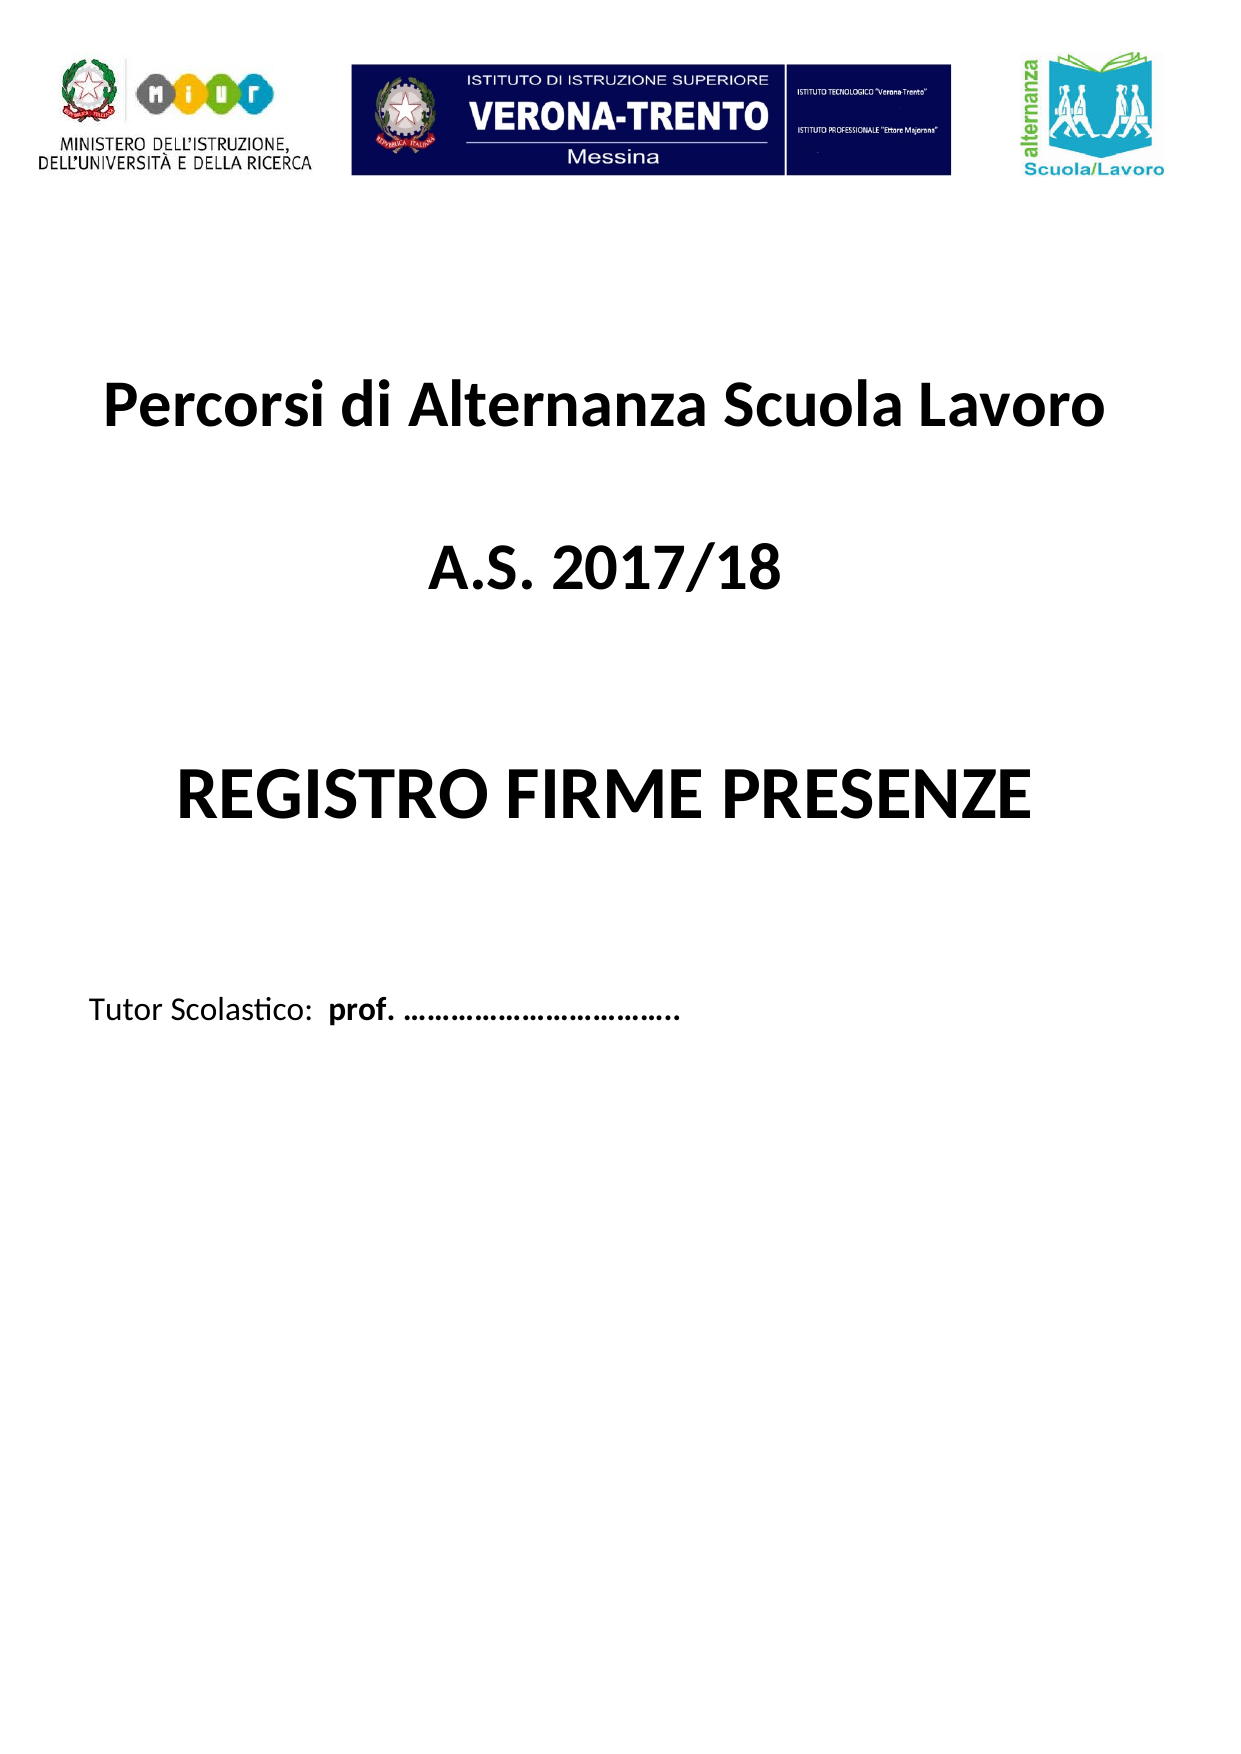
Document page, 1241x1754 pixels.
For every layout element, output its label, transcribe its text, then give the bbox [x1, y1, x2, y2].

text Tutor Scolastico: prof. …………………………….. [89, 987, 1122, 1028]
picture [1020, 52, 1165, 177]
picture [32, 52, 319, 177]
picture [350, 62, 952, 176]
text Percorsi di Alternanza Scuola Lavoro [89, 362, 1122, 443]
text A.S. 2017/18 [89, 524, 1122, 606]
text REGISTRO FIRME PRESENZE [89, 746, 1122, 837]
